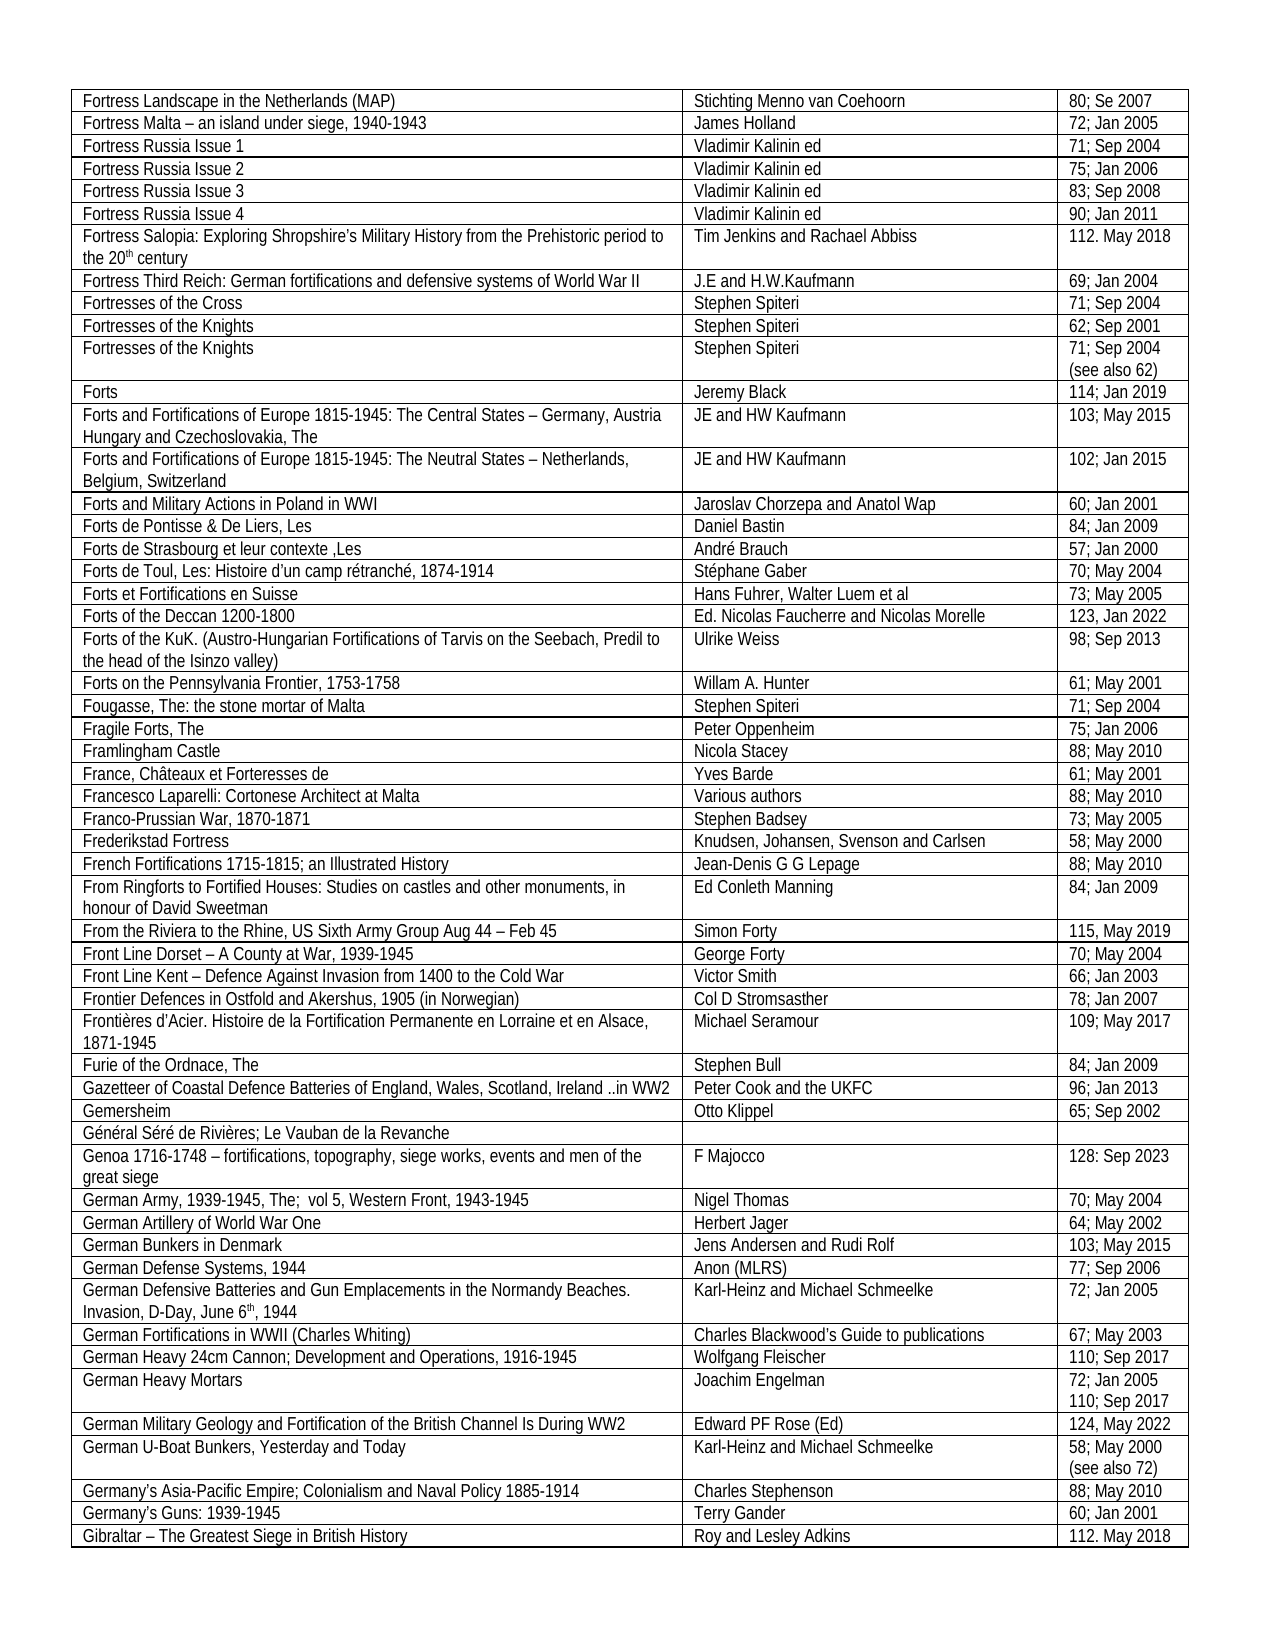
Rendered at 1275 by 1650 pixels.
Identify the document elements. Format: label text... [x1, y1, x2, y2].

table_cell 71; Sep 2004 (see also 62) [1058, 337, 1188, 380]
table_cell [1058, 1122, 1188, 1144]
table_cell 61; May 2001 [1058, 672, 1188, 694]
table_cell JE and HW Kaufmann [683, 448, 1057, 491]
table_cell Genoa 1716-1748 – fortifications, topography, siege works, events and men of the great siege [72, 1145, 682, 1188]
table_cell 88; May 2010 [1058, 1480, 1188, 1501]
table_cell Jeremy Black [683, 381, 1057, 403]
table_cell Stephen Spiteri [683, 292, 1057, 314]
table_cell Wolfgang Fleischer [683, 1346, 1057, 1368]
table_cell Forts [72, 381, 682, 403]
table_cell 112. May 2018 [1058, 1525, 1188, 1546]
table_cell Fortresses of the Knights [72, 337, 682, 380]
table_cell Fortress – an island under siege, 1940-1943 [72, 112, 682, 134]
table_cell Otto Klippel [683, 1100, 1057, 1121]
table_cell 73; May 2005 [1058, 808, 1188, 829]
table_cell 84; Jan 2009 [1058, 876, 1188, 919]
table_cell Fragile Forts, The [72, 718, 682, 739]
table_cell 114; Jan 2019 [1058, 381, 1188, 403]
table_cell Anon (MLRS) [683, 1257, 1057, 1278]
table_cell Frederikstad Fortress [72, 830, 682, 852]
table_cell Ed. Nicolas Faucherre and Nicolas Morelle [683, 605, 1057, 627]
table_cell George Forty [683, 943, 1057, 964]
table_cell Forts de et leur contexte ,Les [72, 538, 682, 559]
table_cell From Ringforts to Fortified Houses: Studies on castles and other monuments, in honour of David Sweetman [72, 876, 682, 919]
table_cell Karl-Heinz and Michael Schmeelke [683, 1436, 1057, 1479]
table_cell Stichting Menno van Coehoorn [683, 90, 1057, 111]
table_cell Forts on the Frontier, 1753-1758 [72, 672, 682, 694]
table_cell 69; Jan 2004 [1058, 270, 1188, 291]
table_cell Joachim Engelman [683, 1369, 1057, 1412]
table_cell 67; May 2003 [1058, 1324, 1188, 1345]
table_cell Michael Seramour [683, 1010, 1057, 1053]
table_cell J.E and H.W.Kaufmann [683, 270, 1057, 291]
table_cell 75; Jan 2006 [1058, 718, 1188, 739]
table_cell 60; Jan 2001 [1058, 1502, 1188, 1524]
table_cell German Bunkers in Denmark [72, 1234, 682, 1256]
table_cell Forts and Fortifications of Europe 1815-1945: The Central States – Germany, Austria Hungary and Czechoslovakia, The [72, 404, 682, 447]
table_cell 71; Sep 2004 [1058, 135, 1188, 156]
table_cell Roy and Lesley Adkins [683, 1525, 1057, 1546]
table_cell Vladimir Kalinin ed [683, 158, 1057, 179]
table_cell Fortress Russia Issue 3 [72, 180, 682, 202]
table_cell 128: Sep 2023 [1058, 1145, 1188, 1188]
table_cell 109; May 2017 [1058, 1010, 1188, 1053]
table_cell Fortresses of the Cross [72, 292, 682, 314]
table_cell German Defense Systems, 1944 [72, 1257, 682, 1278]
table_cell 88; May 2010 [1058, 740, 1188, 762]
table_cell Vladimir Kalinin ed [683, 203, 1057, 224]
table_cell 90; Jan 2011 [1058, 203, 1188, 224]
table_cell Frontier Defences in Ostfold and Akershus, 1905 (in Norwegian) [72, 988, 682, 1009]
table_cell Fougasse, The: the stone mortar of [72, 695, 682, 716]
table_cell 102; Jan 2015 [1058, 448, 1188, 491]
table_cell Ed Conleth Manning [683, 876, 1057, 919]
table_cell Ulrike Weiss [683, 628, 1057, 671]
table_cell Vladimir Kalinin ed [683, 180, 1057, 202]
table_cell Stephen Badsey [683, 808, 1057, 829]
table_cell 84; Jan 2009 [1058, 1054, 1188, 1076]
table_cell Fortress Landscape in the () [72, 90, 682, 111]
table_cell Charles Stephenson [683, 1480, 1057, 1501]
table_cell [683, 1122, 1057, 1144]
table_cell Fortresses of the Knights [72, 315, 682, 336]
table_cell Front Line – Defence Against Invasion from 1400 to the Cold War [72, 965, 682, 987]
table_cell 98; Sep 2013 [1058, 628, 1188, 671]
table_cell Forts of the Deccan 1200-1800 [72, 605, 682, 627]
table_cell F Majocco [683, 1145, 1057, 1188]
table_cell German Heavy Mortars [72, 1369, 682, 1412]
table_cell 61; May 2001 [1058, 763, 1188, 784]
table_cell Terry Gander [683, 1502, 1057, 1524]
table_cell 115, May 2019 [1058, 920, 1188, 941]
table_cell Hans Fuhrer, Walter Luem et al [683, 583, 1057, 604]
table_cell 103; May 2015 [1058, 1234, 1188, 1256]
table_cell Furie of the Ordnace, The [72, 1054, 682, 1076]
table_cell French Fortifications 1715-1815; an Illustrated History [72, 853, 682, 874]
table_cell Nigel Thomas [683, 1189, 1057, 1211]
table_cell 73; May 2005 [1058, 583, 1188, 604]
table_cell Edward PF Rose (Ed) [683, 1413, 1057, 1434]
table_cell JE and HW Kaufmann [683, 404, 1057, 447]
table_cell 57; Jan 2000 [1058, 538, 1188, 559]
table_cell German Heavy 24cm Cannon; Development and Operations, 1916-1945 [72, 1346, 682, 1368]
table_cell Forts de Toul, Les: Histoire d’un , 1874-1914 [72, 560, 682, 582]
table_cell Germany’s Asia-Pacific Empire; Colonialism and Naval Policy 1885-1914 [72, 1480, 682, 1501]
table_cell Daniel Bastin [683, 515, 1057, 537]
table_cell Francesco Laparelli: Cortonese Architect at Malta [72, 785, 682, 807]
table_cell Front Line Dorset – A County at War, 1939-1945 [72, 943, 682, 964]
table_cell Stephen Bull [683, 1054, 1057, 1076]
table_cell 88; May 2010 [1058, 853, 1188, 874]
table_cell Gibraltar – The Greatest Siege in British History [72, 1525, 682, 1546]
table_cell Stephen Spiteri [683, 695, 1057, 716]
table_cell Fortress Russia Issue 2 [72, 158, 682, 179]
table_cell 70; May 2004 [1058, 943, 1188, 964]
table_cell Nicola Stacey [683, 740, 1057, 762]
table_cell 75; Jan 2006 [1058, 158, 1188, 179]
table_cell ’s Guide to publications [683, 1324, 1057, 1345]
table_cell Jaroslav Chorzepa and Anatol Wap [683, 493, 1057, 514]
table_cell 112. May 2018 [1058, 225, 1188, 268]
table_cell 70; May 2004 [1058, 560, 1188, 582]
table_cell Fortress Salopia: Exploring Shropshire’s Military History from the Prehistoric period to the 20th century [72, 225, 682, 268]
table_cell 71; Sep 2004 [1058, 292, 1188, 314]
table_cell Franco-Prussian War, 1870-1871 [72, 808, 682, 829]
table_cell Simon Forty [683, 920, 1057, 941]
table_cell 72; Jan 2005 110; Sep 2017 [1058, 1369, 1188, 1412]
table_cell Jean-Denis G G Lepage [683, 853, 1057, 874]
table_cell German Fortifications in WWII (Charles Whiting) [72, 1324, 682, 1345]
table_cell Tim Jenkins and Rachael Abbiss [683, 225, 1057, 268]
table_cell 71; Sep 2004 [1058, 695, 1188, 716]
table_cell Forts et Fortifications en Suisse [72, 583, 682, 604]
table_cell Willam A. Hunter [683, 672, 1057, 694]
table_cell Various authors [683, 785, 1057, 807]
table_cell German Defensive Batteries and Gun Emplacements in the ndy Beaches. Invasion, D-Day, [72, 1279, 682, 1322]
table_cell Gazetteer of Coastal Defence Batteries of England, Wales, Scotland, Ireland ..in WW2 [72, 1077, 682, 1098]
table_cell 58; May 2000 [1058, 830, 1188, 852]
table_cell Frontières d’Acier. Histoire de la Fortification Permanente en Lorraine et en Alsace, 1871-1945 [72, 1010, 682, 1053]
table_cell 78; Jan 2007 [1058, 988, 1188, 1009]
table_cell 64; May 2002 [1058, 1212, 1188, 1233]
table_cell 77; Sep 2006 [1058, 1257, 1188, 1278]
table_cell 72; Jan 2005 [1058, 112, 1188, 134]
table_cell 84; Jan 2009 [1058, 515, 1188, 537]
table_cell Peter Oppenheim [683, 718, 1057, 739]
table_cell Fortress Russia Issue 1 [72, 135, 682, 156]
table_cell German Military Geology and Fortification of the British Channel Is During WW2 [72, 1413, 682, 1434]
table_cell 124, May 2022 [1058, 1413, 1188, 1434]
table_cell Victor Smith [683, 965, 1057, 987]
table_cell D Stromsasther [683, 988, 1057, 1009]
table_cell Knudsen, Johansen, Svenson and Carlsen [683, 830, 1057, 852]
table_cell Forts de Pontisse & De Liers, Les [72, 515, 682, 537]
table_cell Framlingham Castle [72, 740, 682, 762]
table_cell 123, Jan 2022 [1058, 605, 1188, 627]
table_cell 110; Sep 2017 [1058, 1346, 1188, 1368]
table_cell 58; May 2000 (see also 72) [1058, 1436, 1188, 1479]
table_cell Gemersheim [72, 1100, 682, 1121]
table_cell 66; Jan 2003 [1058, 965, 1188, 987]
table_cell 83; Sep 2008 [1058, 180, 1188, 202]
table_cell German U-Boat Bunkers, Yesterday and Today [72, 1436, 682, 1479]
table_cell Stephen Spiteri [683, 337, 1057, 380]
table_cell Fortress Third Reich: German fortifications and defensive systems of World War II [72, 270, 682, 291]
table_cell André Brauch [683, 538, 1057, 559]
table_cell Forts and Fortifications of Europe 1815-1945: The Neutral States – Netherlands, Belgium, Switzerland [72, 448, 682, 491]
table_cell Stephen Spiteri [683, 315, 1057, 336]
table_cell 96; Jan 2013 [1058, 1077, 1188, 1098]
table_cell 103; May 2015 [1058, 404, 1188, 447]
table_cell 70; May 2004 [1058, 1189, 1188, 1211]
table_cell German Army, 1939-1945, The; vol 5, Western Front, 1943-1945 [72, 1189, 682, 1211]
table_cell 60; Jan 2001 [1058, 493, 1188, 514]
table_cell Yves Barde [683, 763, 1057, 784]
table_cell Forts and Military Actions in Poland in WWI [72, 493, 682, 514]
table_cell Général Séré de Rivières; Le Vauban de la Revanche [72, 1122, 682, 1144]
table_cell 65; Sep 2002 [1058, 1100, 1188, 1121]
table_cell Germany’s Guns: 1939-1945 [72, 1502, 682, 1524]
table_cell Herbert Jager [683, 1212, 1057, 1233]
table_cell 72; Jan 2005 [1058, 1279, 1188, 1322]
table_cell France, Châteaux et Forteresses de [72, 763, 682, 784]
table_cell German Artillery of World War One [72, 1212, 682, 1233]
table_cell Peter Cook and the UKFC [683, 1077, 1057, 1098]
table_cell Jens Andersen and Rudi Rolf [683, 1234, 1057, 1256]
table_cell James Holland [683, 112, 1057, 134]
table_cell Fortress Russia Issue 4 [72, 203, 682, 224]
table_cell From the Riviera to the Rhine, US Sixth Army Group Aug 44 – Feb 45 [72, 920, 682, 941]
table_cell Stéphane Gaber [683, 560, 1057, 582]
table_cell Vladimir Kalinin ed [683, 135, 1057, 156]
table_cell Karl-Heinz and Michael Schmeelke [683, 1279, 1057, 1322]
table_cell 80; Se 2007 [1058, 90, 1188, 111]
table_cell 88; May 2010 [1058, 785, 1188, 807]
table_cell 62; Sep 2001 [1058, 315, 1188, 336]
table_cell Forts of the KuK. (Austro-Hungarian Fortifications of Tarvis on the Seebach, Predil to the head of the Isinzo valley) [72, 628, 682, 671]
